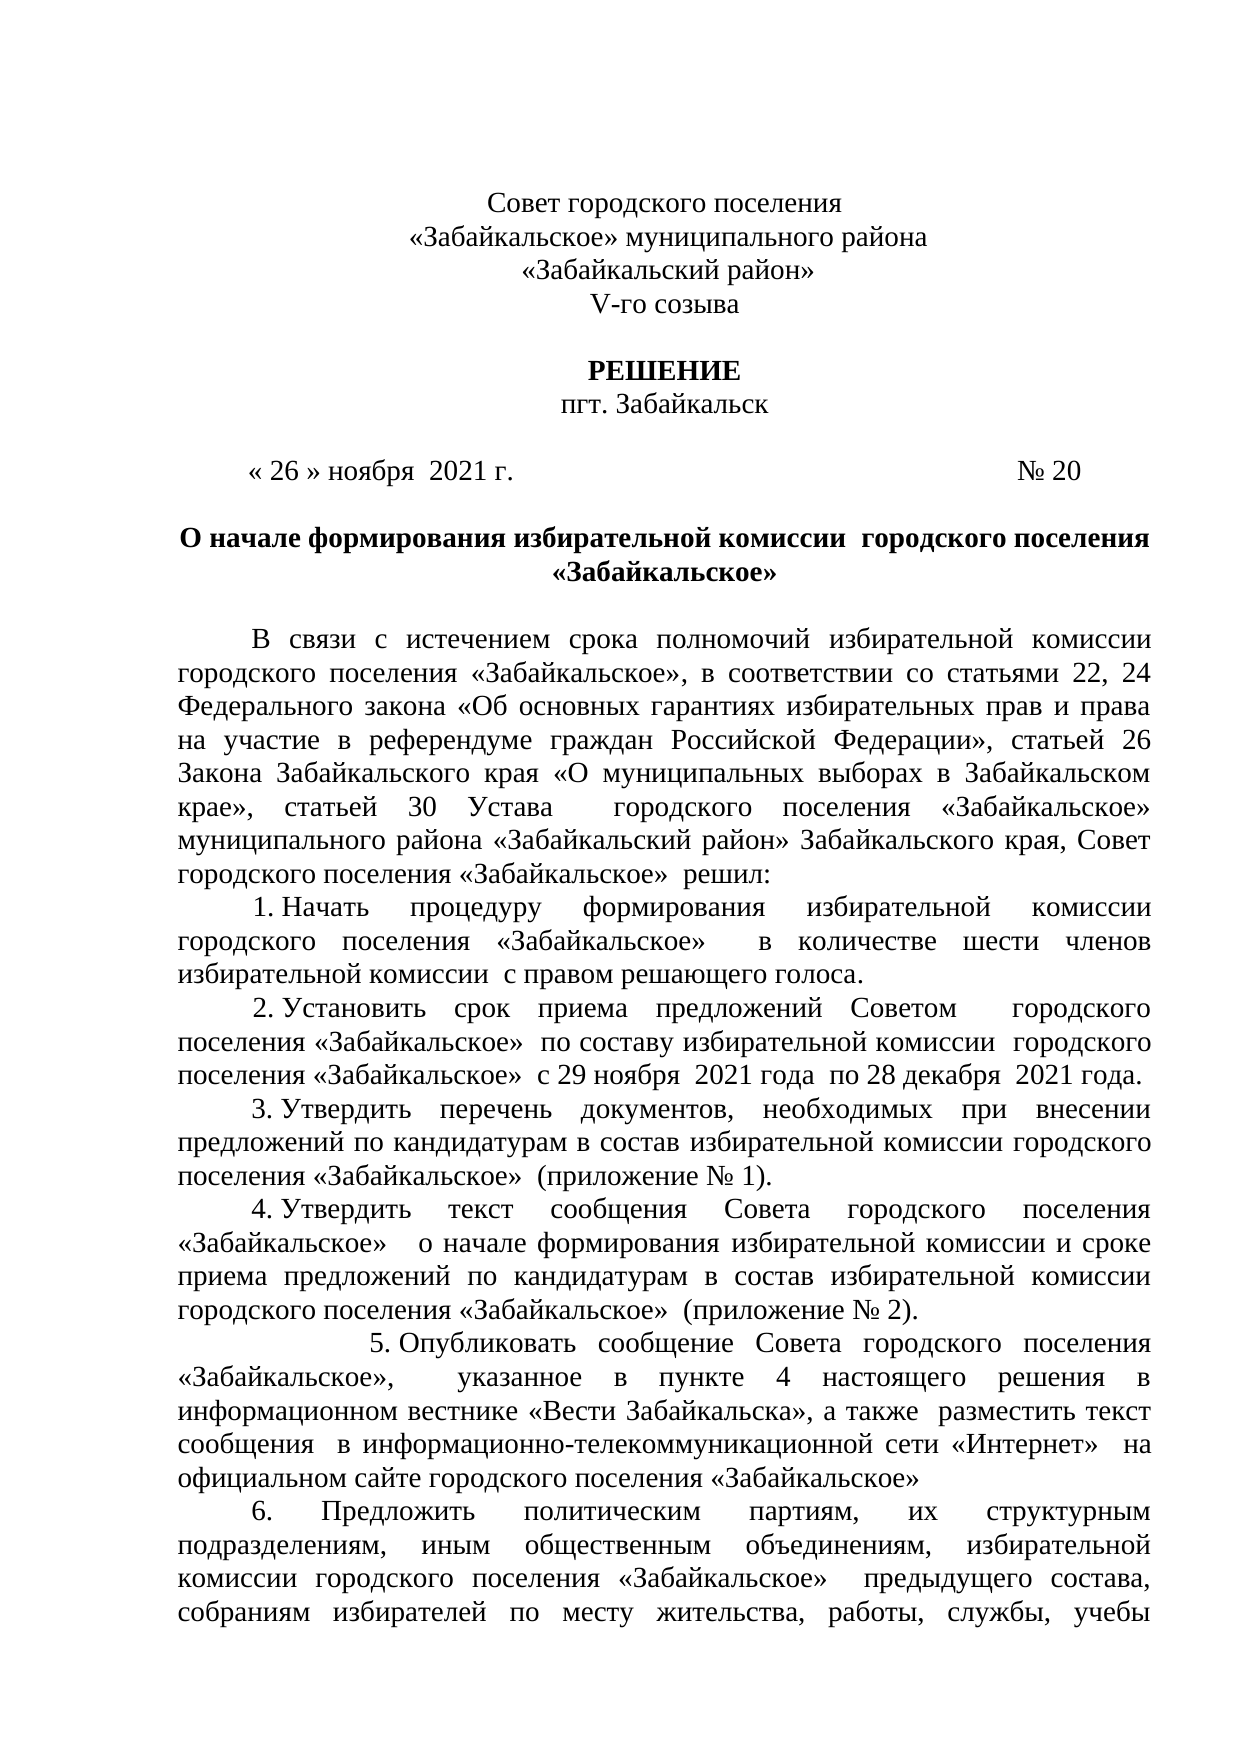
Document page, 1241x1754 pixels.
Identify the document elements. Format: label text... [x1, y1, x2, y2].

text 3. Утвердить перечень документов, необходимых при внесении предложений по кандидатурам в состав избирательной комиссии городского поселения «Забайкальское» (приложение № 1). [177, 1091, 1152, 1191]
text V-го созыва [177, 286, 1152, 319]
text В связи с истечением срока полномочий избирательной комиссии городского поселения «Забайкальское», в соответствии со статьями 22, 24 Федерального закона «Об основных гарантиях избирательных прав и права на участие в референдуме граждан Российской Федерации», статьей 26 Закона Забайкальского края «О муниципальных выборах в Забайкальском крае», статьей 30 Устава городского поселения «Забайкальское» муниципального района «Забайкальский район» Забайкальского края, Совет городского поселения «Забайкальское» решил: [177, 621, 1152, 889]
text «Забайкальское» муниципального района [177, 219, 1152, 252]
text 1. Начать процедуру формирования избирательной комиссии городского поселения «Забайкальское» в количестве шести членов избирательной комиссии с правом решающего голоса. [177, 889, 1152, 990]
text 5. Опубликовать сообщение Совета городского поселения «Забайкальское», указанное в пункте 4 настоящего решения в информационном вестнике «Вести Забайкальска», а также разместить текст сообщения в информационно-телекоммуникационной сети «Интернет» на официальном сайте городского поселения «Забайкальское» [177, 1326, 1152, 1493]
text «Забайкальский район» [177, 252, 1152, 286]
text РЕШЕНИЕ [177, 353, 1152, 386]
text О начале формирования избирательной комиссии городского поселения «Забайкальское» [177, 521, 1152, 588]
text пгт. Забайкальск [177, 386, 1152, 420]
text Совет городского поселения [177, 185, 1152, 219]
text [177, 1493, 1152, 1627]
text 2. Установить срок приема предложений Советом городского поселения «Забайкальское» по составу избирательной комиссии городского поселения «Забайкальское» с 29 ноября 2021 года по 28 декабря 2021 года. [177, 990, 1152, 1091]
text 4. Утвердить текст сообщения Совета городского поселения «Забайкальское» о начале формирования избирательной комиссии и сроке приема предложений по кандидатурам в состав избирательной комиссии городского поселения «Забайкальское» (приложение № 2). [177, 1191, 1152, 1326]
text « 26 » ноября 2021 г. № 20 [177, 453, 1152, 487]
